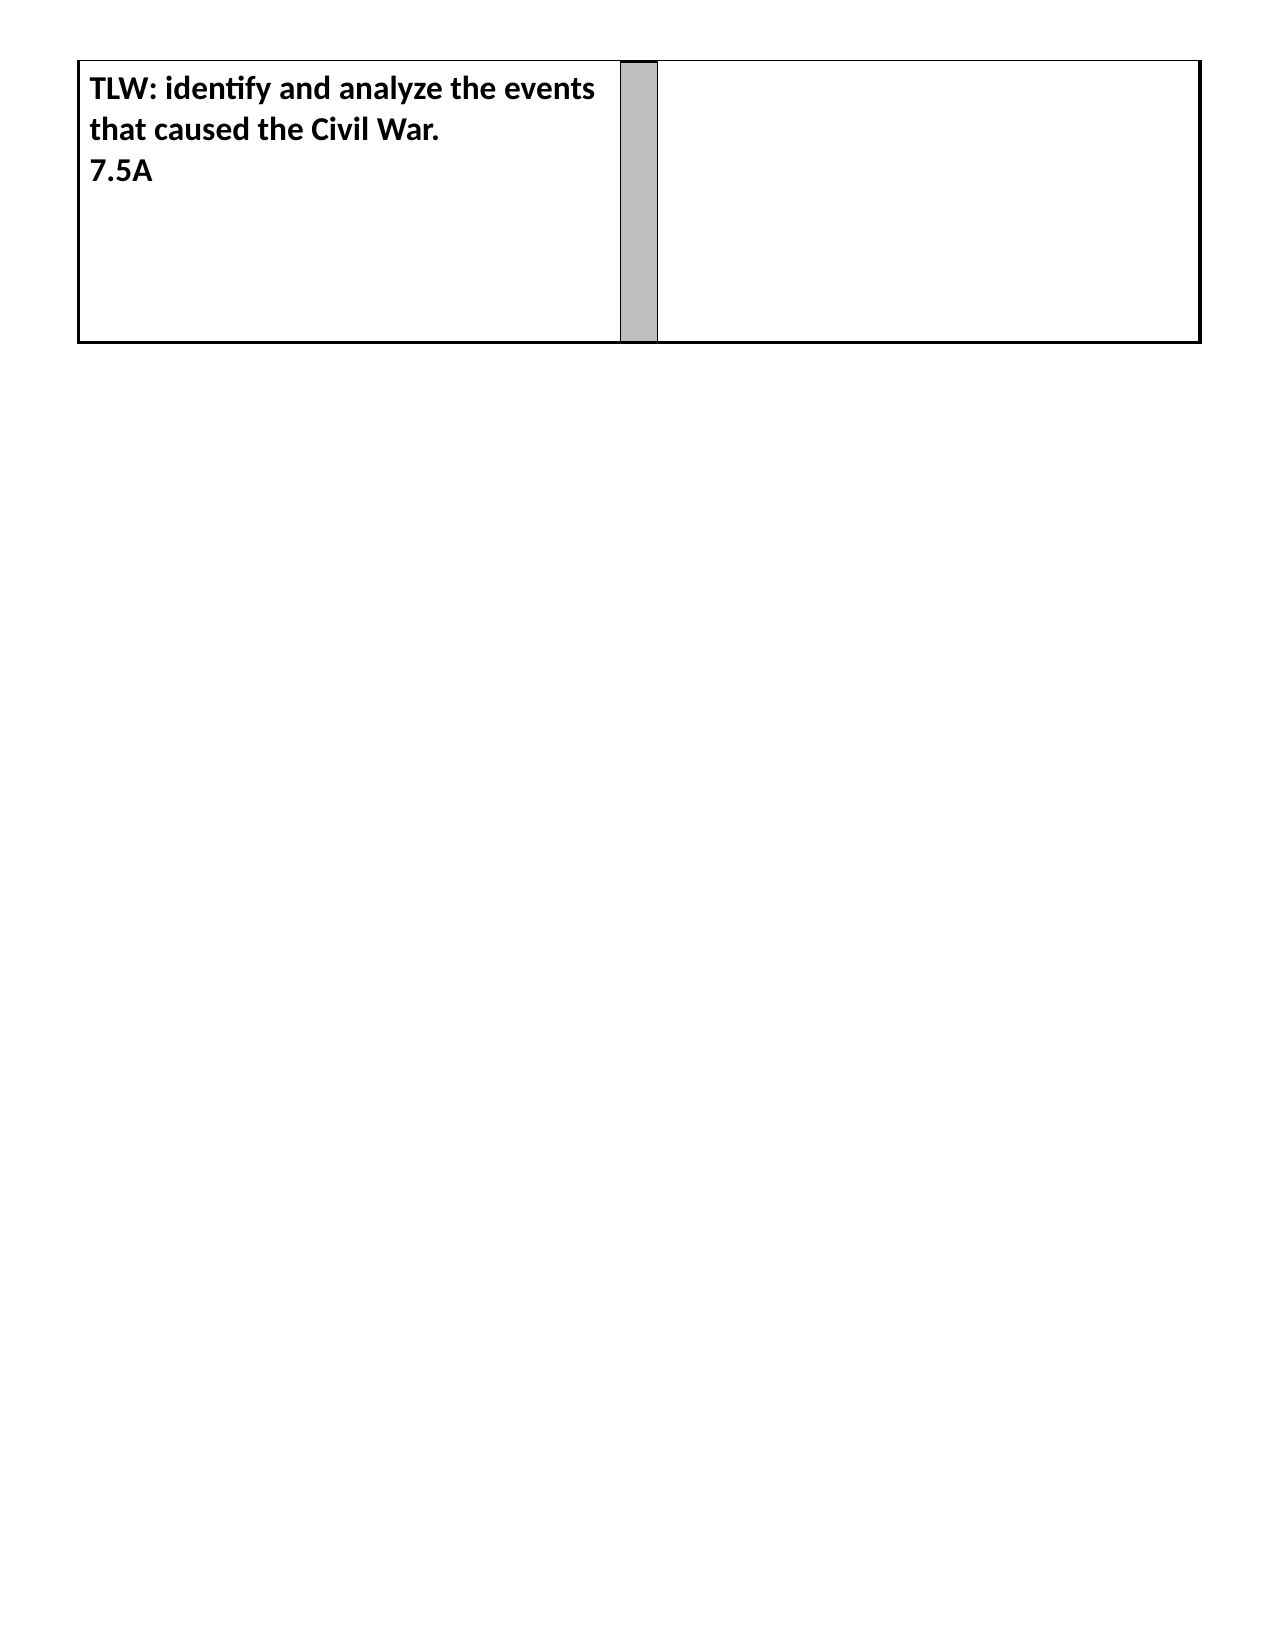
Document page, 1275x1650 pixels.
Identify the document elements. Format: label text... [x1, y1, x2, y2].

table_cell [658, 61, 1198, 341]
table_cell TLW: identify and analyze the events that caused the Civil War. 7.5A [80, 61, 620, 341]
table_cell [621, 63, 657, 341]
